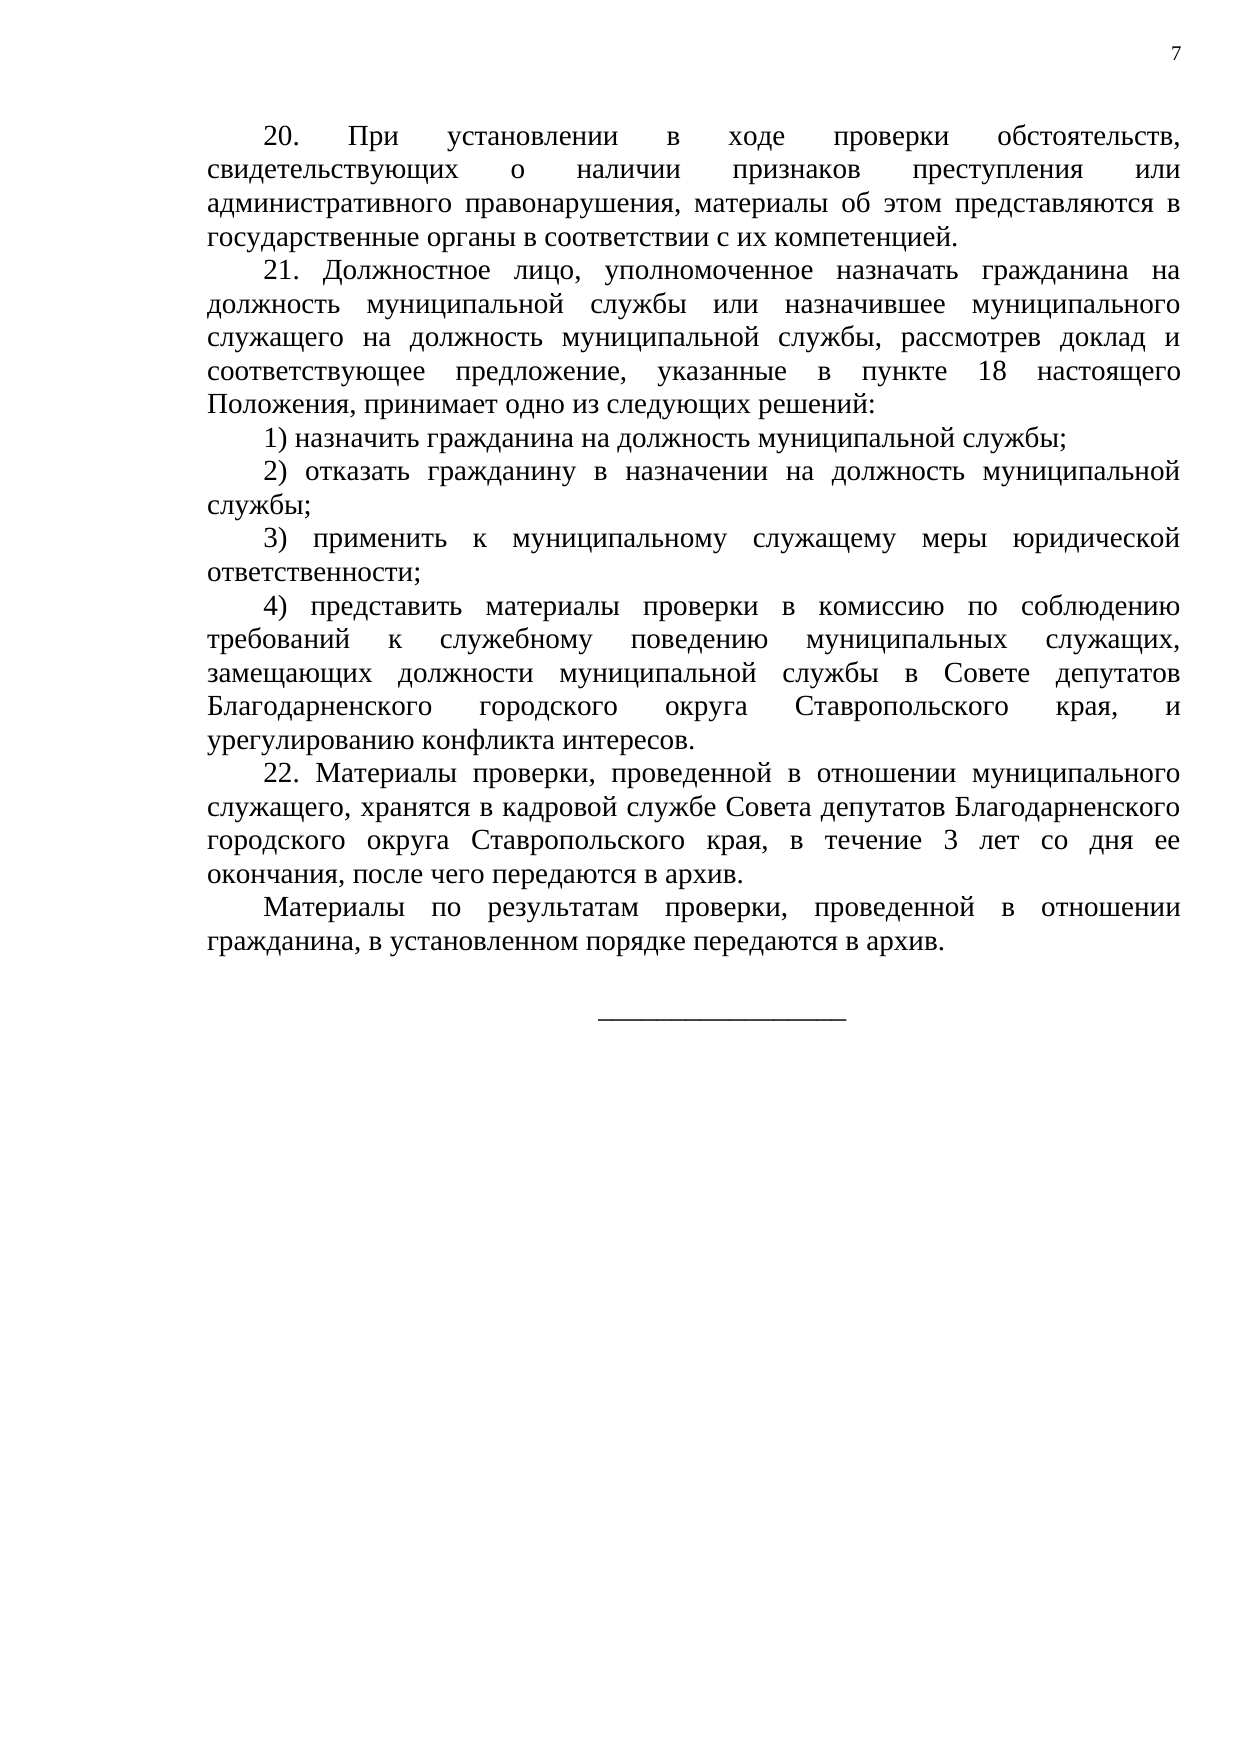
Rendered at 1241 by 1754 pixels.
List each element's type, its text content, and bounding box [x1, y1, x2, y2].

text 21. Должностное лицо, уполномоченное назначать гражданина на должность муниципальной службы или назначившее муниципального служащего на должность муниципальной службы, рассмотрев доклад и соответствующее предложение, указанные в пункте 18 настоящего Положения, принимает одно из следующих решений: [207, 252, 1181, 420]
text 4) представить материалы проверки в комиссию по соблюдению требований к служебному поведению муниципальных служащих, замещающих должности муниципальной службы в Совете депутатов Благодарненского городского округа Ставропольского края, и урегулированию конфликта интересов. [207, 588, 1181, 755]
text _________________ [207, 990, 1181, 1024]
text Материалы по результатам проверки, проведенной в отношении гражданина, в установленном порядке передаются в архив. [207, 889, 1181, 957]
text 3) применить к муниципальному служащему меры юридической ответственности; [207, 521, 1181, 588]
text 1) назначить гражданина на должность муниципальной службы; [207, 420, 1181, 453]
text 20. При установлении в ходе проверки обстоятельств, свидетельствующих о наличии признаков преступления или административного правонарушения, материалы об этом представляются в государственные органы в соответствии с их компетенцией. [207, 118, 1181, 252]
text 2) отказать гражданину в назначении на должность муниципальной службы; [207, 453, 1181, 521]
text 22. Материалы проверки, проведенной в отношении муниципального служащего, хранятся в кадровой службе Совета депутатов Благодарненского городского округа Ставропольского края, в течение 3 лет со дня ее окончания, после чего передаются в архив. [207, 755, 1181, 889]
